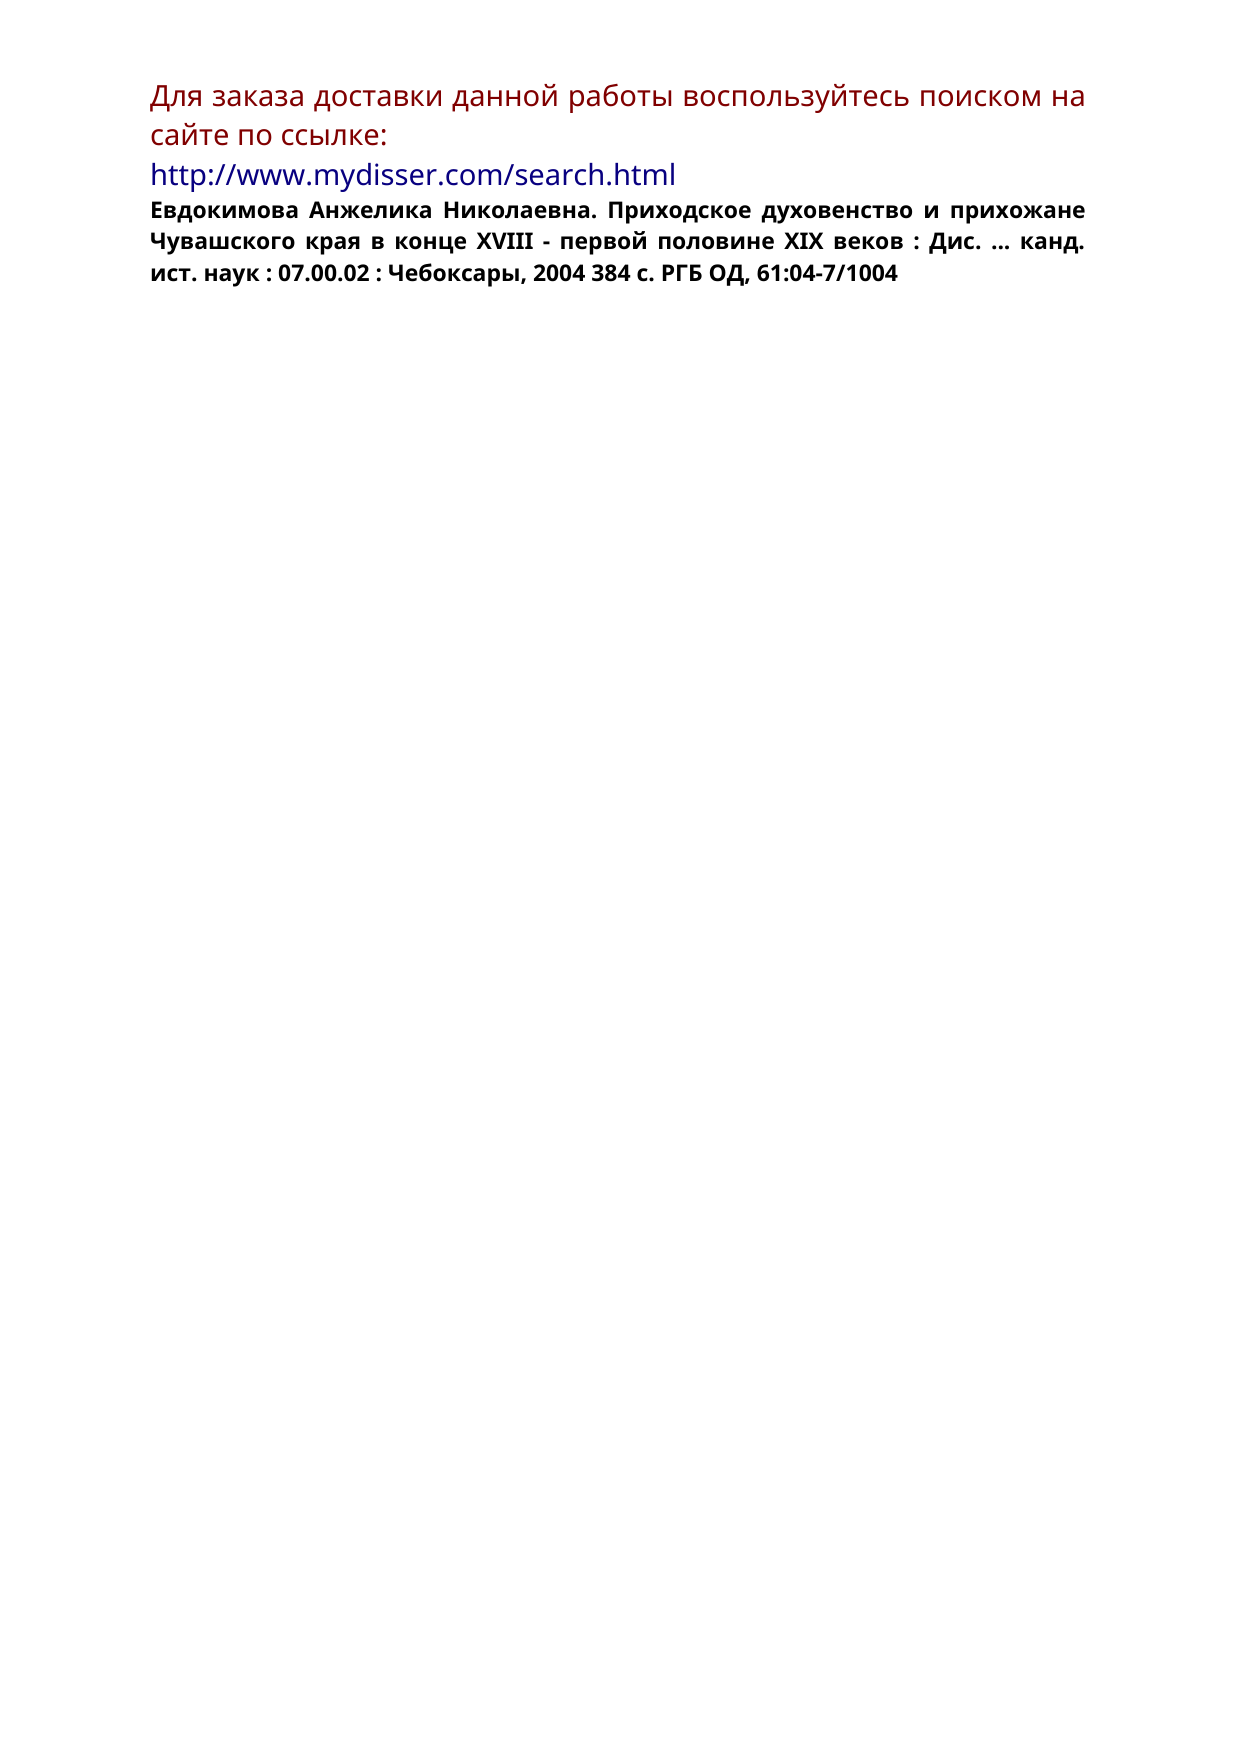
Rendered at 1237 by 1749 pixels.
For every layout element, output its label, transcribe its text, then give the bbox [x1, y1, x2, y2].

text Евдокимова Анжелика Николаевна. Приходское духовенство и прихожане Чувашского края в конце XVIII - первой половине XIX веков : Дис. ... канд. ист. наук : 07.00.02 : Чебоксары, 2004 384 c. РГБ ОД, 61:04-7/1004 [150, 194, 1086, 288]
